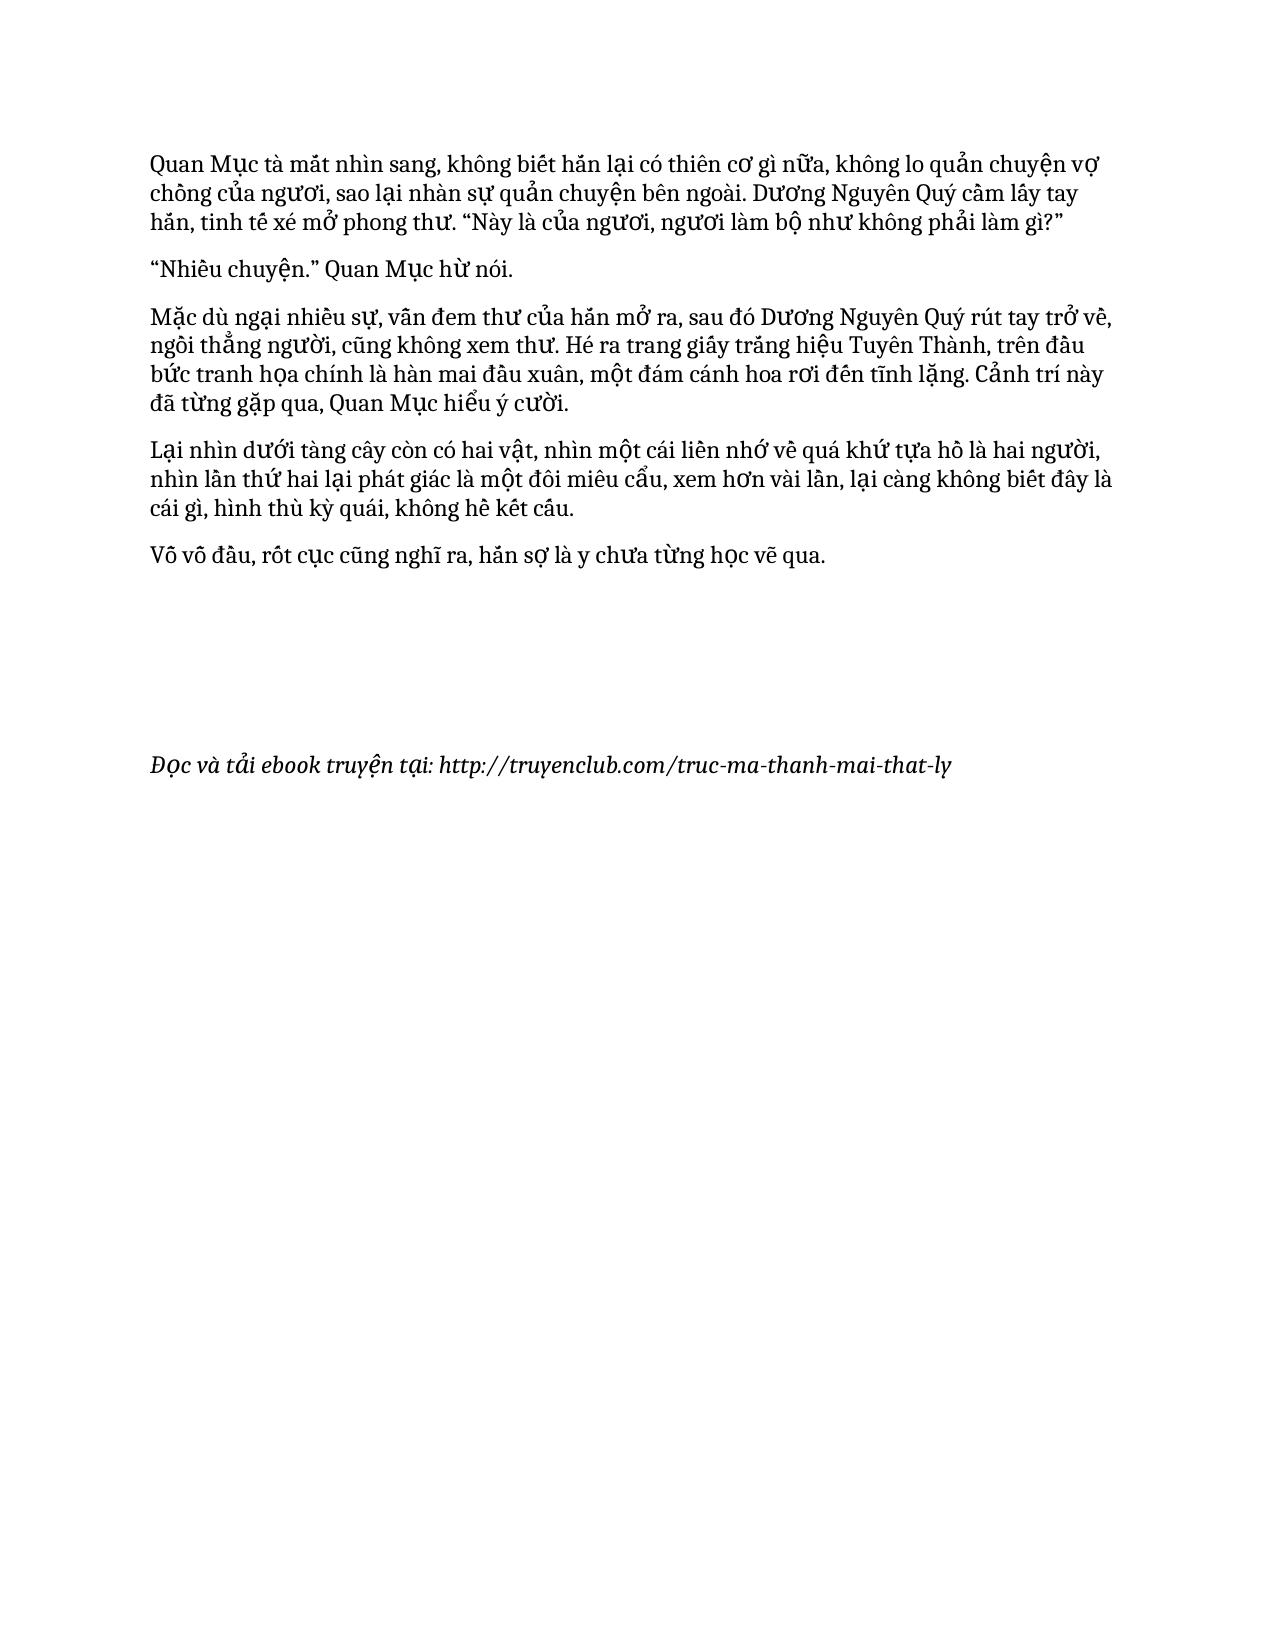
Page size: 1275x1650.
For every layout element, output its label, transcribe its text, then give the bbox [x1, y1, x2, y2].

text “Nhiều chuyện.” Quan Mục hừ nói. [150, 255, 1125, 284]
text Lại nhìn dưới tàng cây còn có hai vật, nhìn một cái liền nhớ về quá khứ tựa hồ là hai người, nhìn lần thứ hai lại phát giác là một đôi miêu cẩu, xem hơn vài lần, lại càng không biết đây là cái gì, hình thù kỳ quái, không hề kết cấu. [150, 436, 1125, 522]
text Quan Mục tà mắt nhìn sang, không biết hắn lại có thiên cơ gì nữa, không lo quản chuyện vợ chồng của ngươi, sao lại nhàn sự quản chuyện bên ngoài. Dương Nguyên Quý cầm lấy tay hắn, tinh tế xé mở phong thư. “Này là của ngươi, ngươi làm bộ như không phải làm gì?” [150, 150, 1125, 236]
text Vỗ vỗ đầu, rốt cục cũng nghĩ ra, hắn sợ là y chưa từng học vẽ qua. [150, 541, 1125, 627]
text Mặc dù ngại nhiều sự, vẫn đem thư của hắn mở ra, sau đó Dương Nguyên Quý rút tay trở về, ngồi thẳng người, cũng không xem thư. Hé ra trang giấy trắng hiệu Tuyên Thành, trên đầu bức tranh họa chính là hàn mai đầu xuân, một đám cánh hoa rơi đến tĩnh lặng. Cảnh trí này đã từng gặp qua, Quan Mục hiểu ý cười. [150, 302, 1125, 417]
text Đọc và tải ebook truyện tại: http://truyenclub.com/truc-ma-thanh-mai-that-ly [150, 751, 1125, 780]
